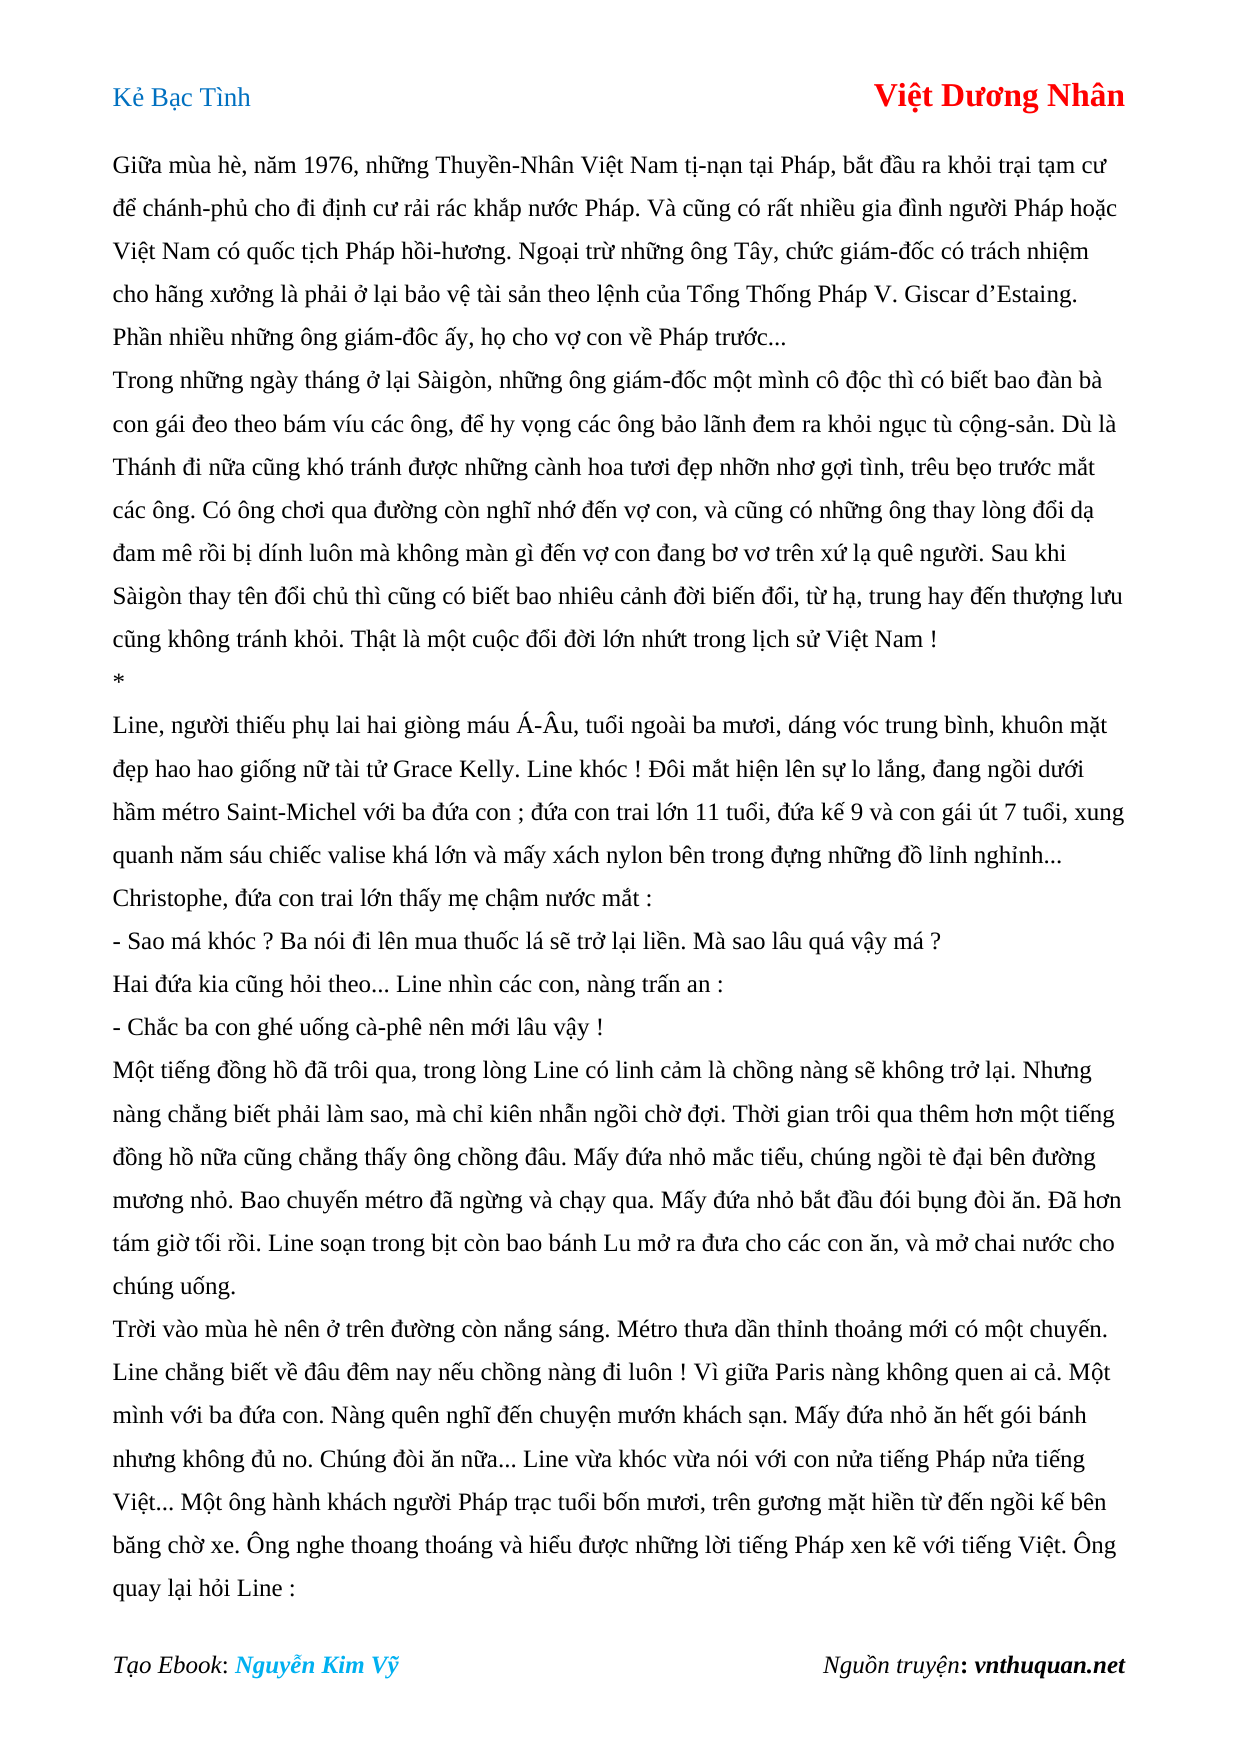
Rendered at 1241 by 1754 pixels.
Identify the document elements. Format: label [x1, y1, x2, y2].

text [112, 150, 1128, 1602]
